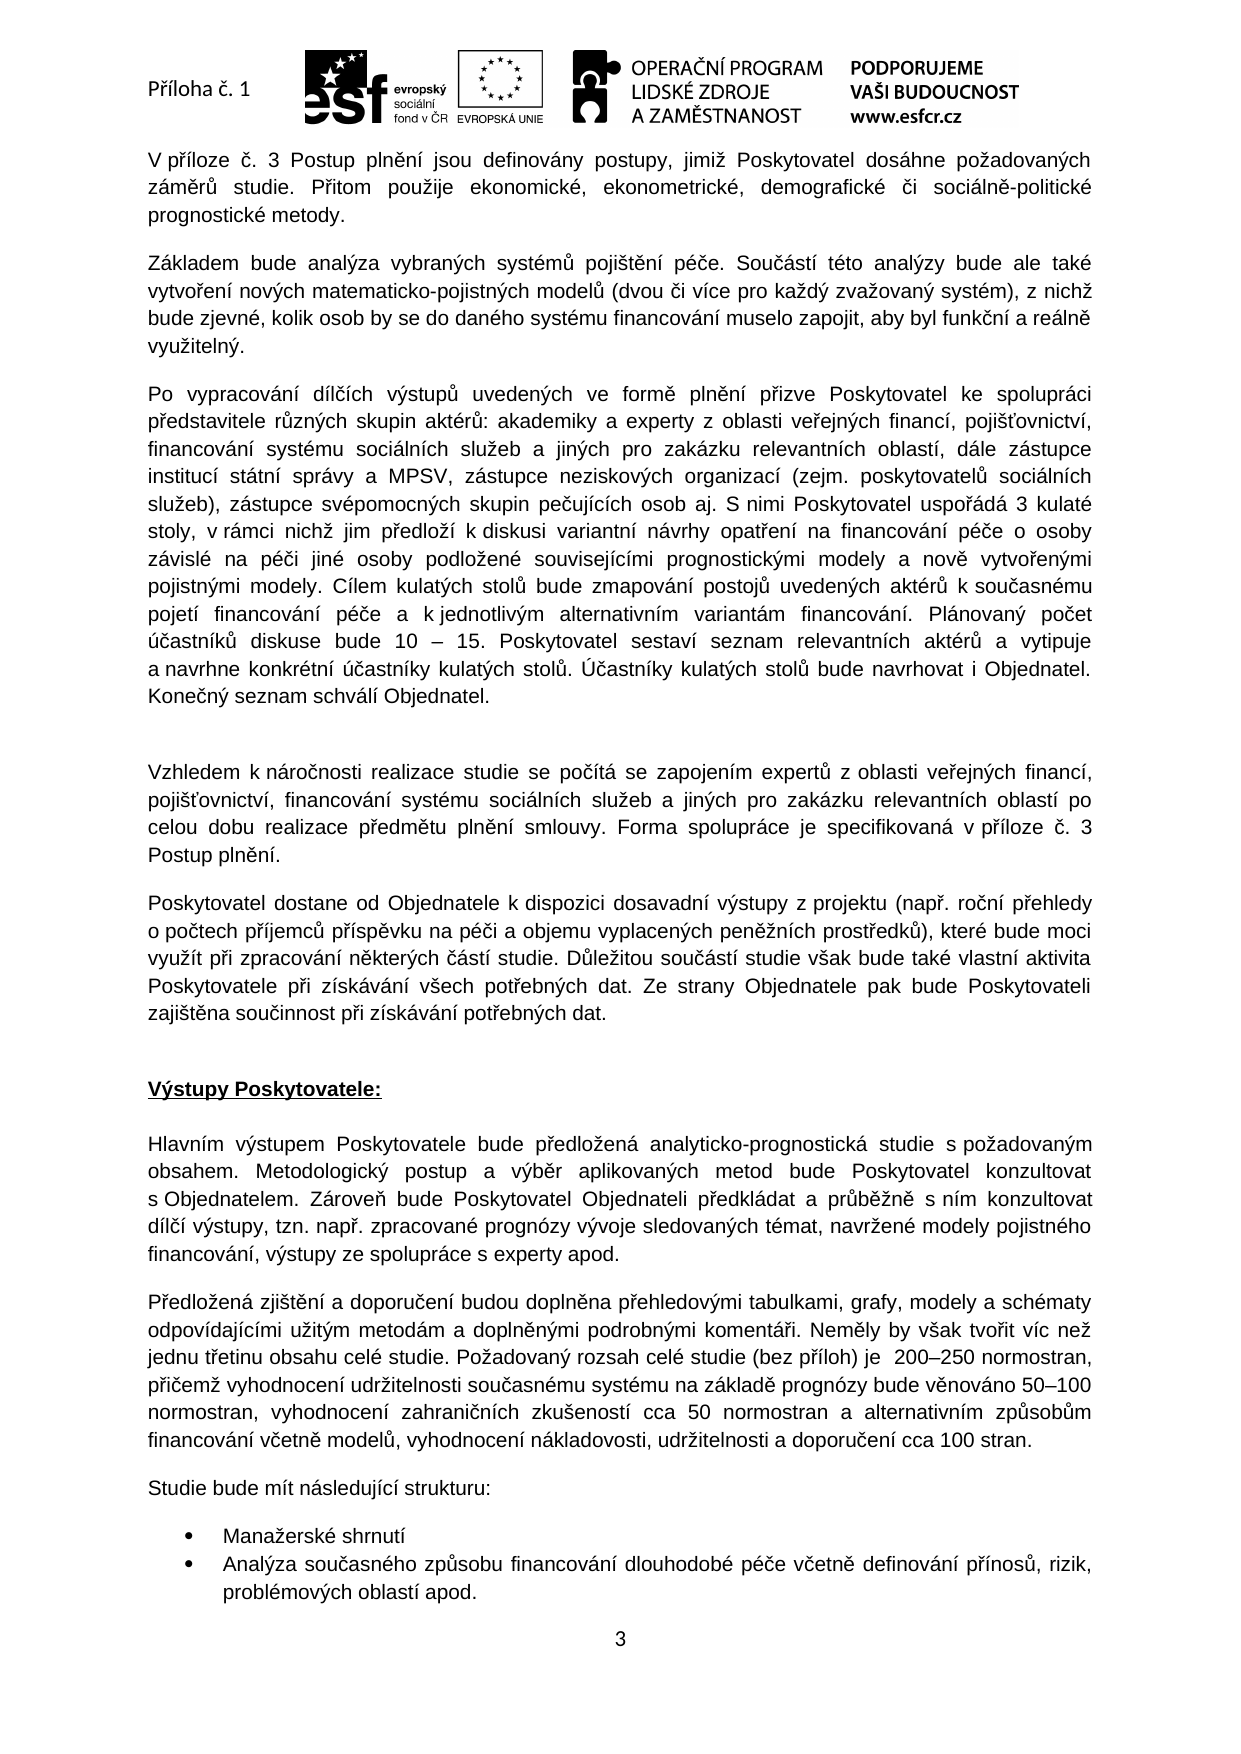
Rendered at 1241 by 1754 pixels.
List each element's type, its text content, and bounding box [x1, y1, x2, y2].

text Studie bude mít následující strukturu: [148, 1476, 1093, 1500]
text Předložená zjištění a doporučení budou doplněna přehledovými tabulkami, grafy, modely a schématy odpovídajícími užitým metodám a doplněnými podrobnými komentáři. Neměly by však tvořit víc než jednu třetinu obsahu celé studie. Požadovaný rozsah celé studie (bez příloh) je 200–250 normostran, přičemž vyhodnocení udržitelnosti současnému systému na základě prognózy bude věnováno 50–100 normostran, vyhodnocení zahraničních zkušeností cca 50 normostran a alternativním způsobům financování včetně modelů, vyhodnocení nákladovosti, udržitelnosti a doporučení cca 100 stran. [148, 1290, 1093, 1452]
text Výstupy Poskytovatele: [148, 1077, 1093, 1101]
list Analýza současného způsobu financování dlouhodobé péče včetně definování přínosů, rizik, problémových oblastí apod. [185, 1552, 1093, 1603]
text Základem bude analýza vybraných systémů pojištění péče. Součástí této analýzy bude ale také vytvoření nových matematicko-pojistných modelů (dvou či více pro každý zvažovaný systém), z nichž bude zjevné, kolik osob by se do daného systému financování muselo zapojit, aby byl funkční a reálně využitelný. [148, 251, 1093, 357]
picture [305, 50, 1019, 128]
list Po vypracování dílčích výstupů uvedených ve formě plnění přizve Poskytovatel ke spolupráci představitele různých skupin aktérů: akademiky a experty z oblasti veřejných financí, pojišťovnictví, financování systému sociálních služeb a jiných pro zakázku relevantních oblastí, dále zástupce institucí státní správy a MPSV, zástupce neziskových organizací (zejm. poskytovatelů sociálních služeb), zástupce svépomocných skupin pečujících osob aj. S nimi Poskytovatel uspořádá 3 kulaté stoly, v rámci nichž jim předloží k diskusi variantní návrhy opatření na financování péče o osoby závislé na péči jiné osoby podložené souvisejícími prognostickými modely a nově vytvořenými pojistnými modely. Cílem kulatých stolů bude zmapování postojů uvedených aktérů k současnému pojetí financování péče a k jednotlivým alternativním variantám financování. Plánovaný počet účastníků diskuse bude 10 – 15. Poskytovatel sestaví seznam relevantních aktérů a vytipuje a navrhne konkrétní účastníky kulatých stolů. Účastníky kulatých stolů bude navrhovat i Objednatel. Konečný seznam schválí Objednatel. [148, 382, 1093, 708]
text Poskytovatel dostane od Objednatele k dispozici dosavadní výstupy z projektu (např. roční přehledy o počtech příjemců příspěvku na péči a objemu vyplacených peněžních prostředků), které bude moci využít při zpracování některých částí studie. Důležitou součástí studie však bude také vlastní aktivita Poskytovatele při získávání všech potřebných dat. Ze strany Objednatele pak bude Poskytovateli zajištěna součinnost při získávání potřebných dat. [148, 891, 1093, 1025]
text Vzhledem k náročnosti realizace studie se počítá se zapojením expertů z oblasti veřejných financí, pojišťovnictví, financování systému sociálních služeb a jiných pro zakázku relevantních oblastí po celou dobu realizace předmětu plnění smlouvy. Forma spolupráce je specifikovaná v příloze č. 3 Postup plnění. [148, 760, 1093, 867]
text Hlavním výstupem Poskytovatele bude předložená analyticko-prognostická studie s požadovaným obsahem. Metodologický postup a výběr aplikovaných metod bude Poskytovatel konzultovat s Objednatelem. Zároveň bude Poskytovatel Objednateli předkládat a průběžně s ním konzultovat dílčí výstupy, tzn. např. zpracované prognózy vývoje sledovaných témat, navržené modely pojistného financování, výstupy ze spolupráce s experty apod. [148, 1132, 1093, 1266]
list Manažerské shrnutí [185, 1524, 1093, 1548]
text V příloze č. 3 Postup plnění jsou definovány postupy, jimiž Poskytovatel dosáhne požadovaných záměrů studie. Přitom použije ekonomické, ekonometrické, demografické či sociálně-politické prognostické metody. [148, 148, 1093, 227]
